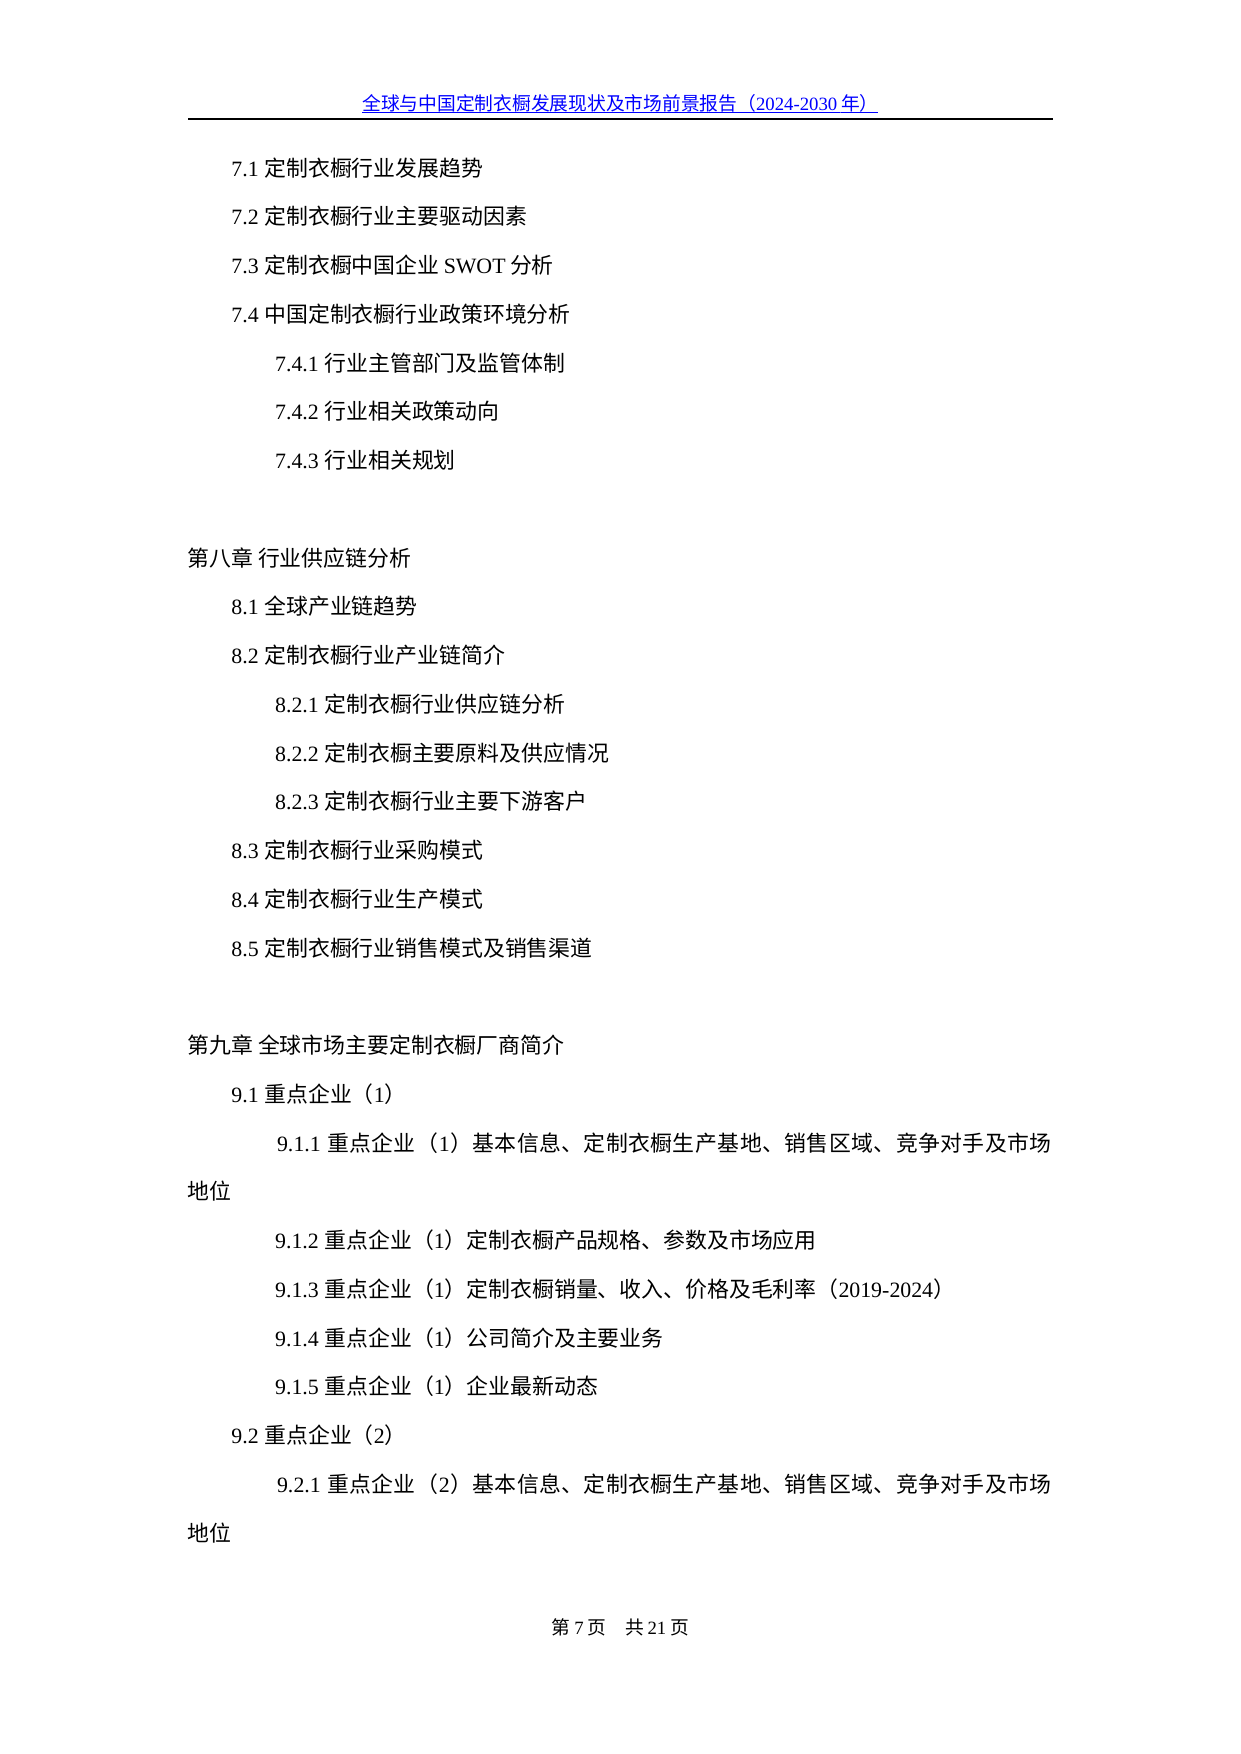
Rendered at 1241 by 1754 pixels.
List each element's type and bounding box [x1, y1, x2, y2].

text [187, 150, 1053, 1548]
